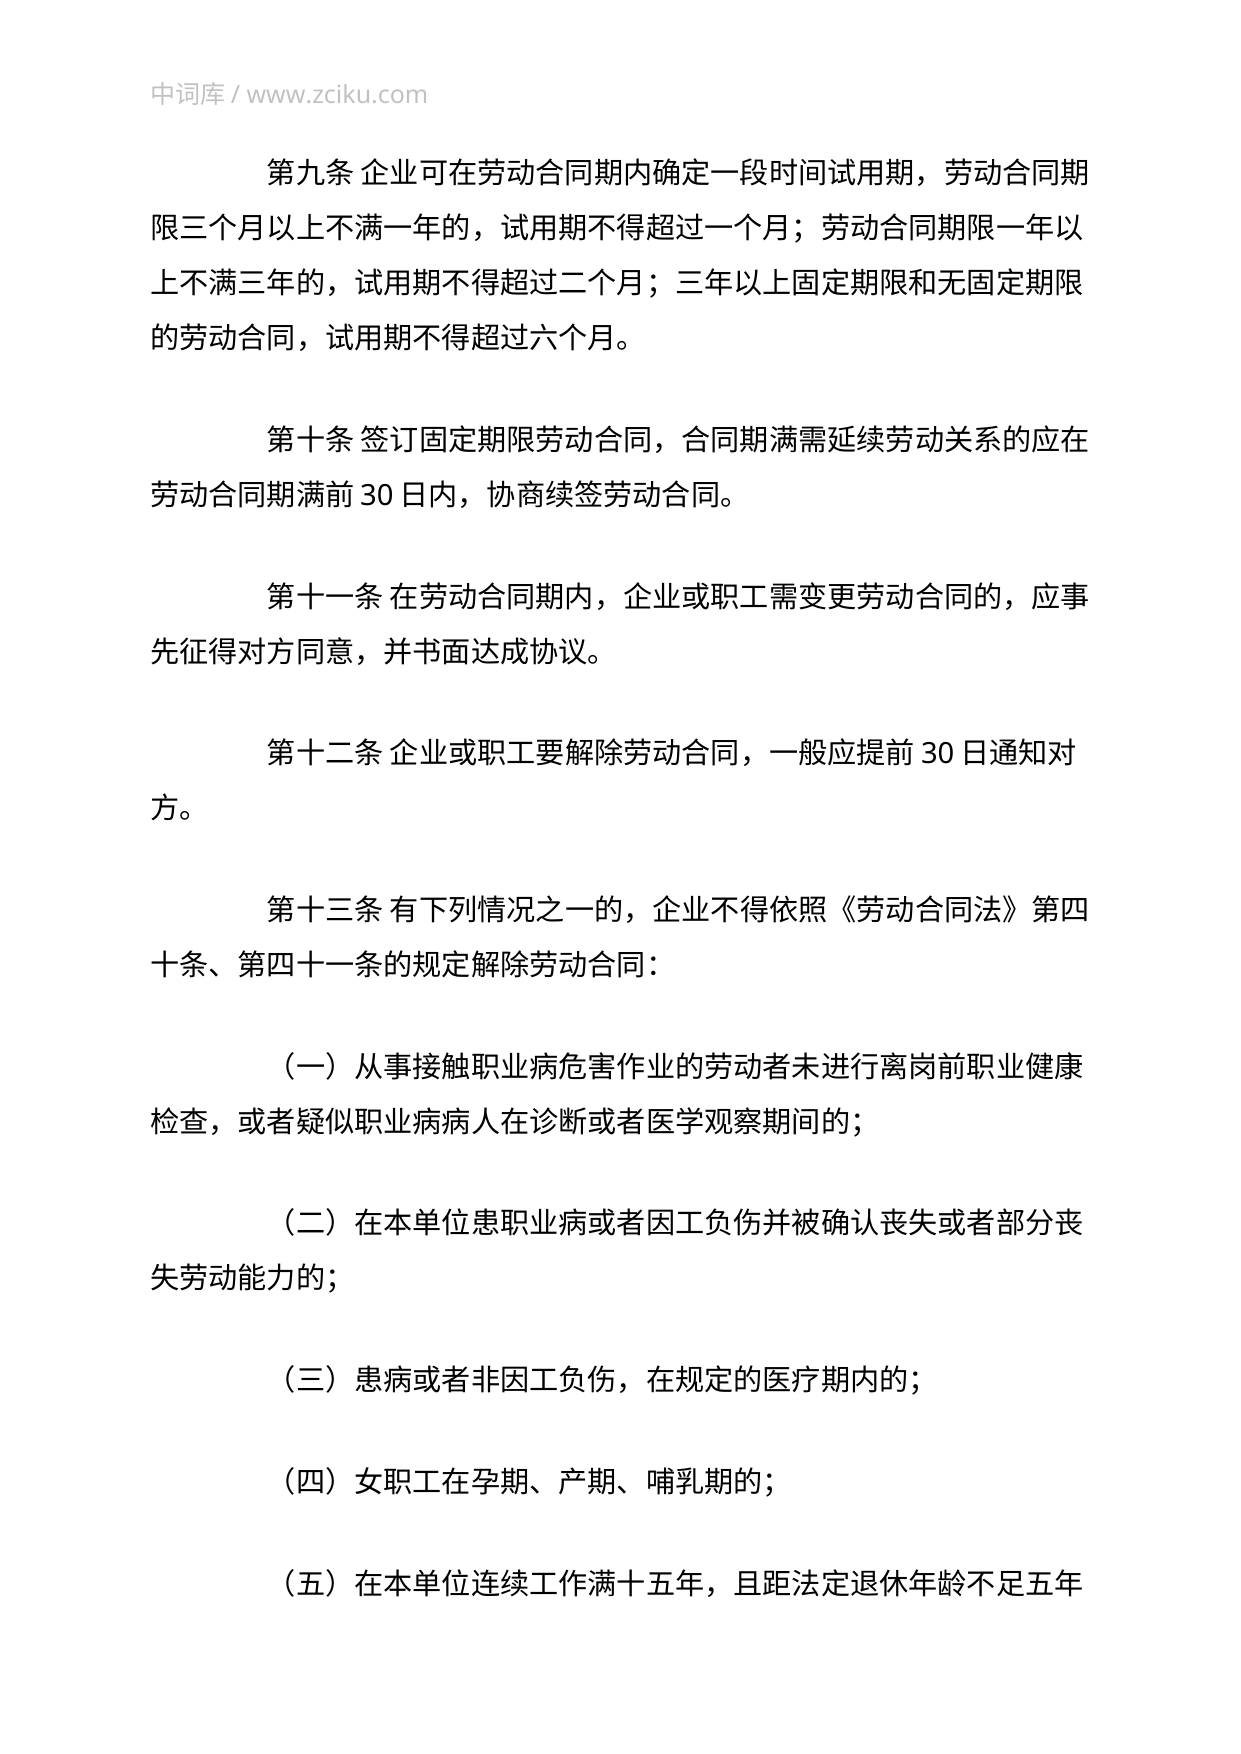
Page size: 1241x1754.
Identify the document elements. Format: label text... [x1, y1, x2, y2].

text （三）患病或者非因工负伤，在规定的医疗期内的； [150, 1357, 1090, 1399]
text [150, 1560, 1090, 1603]
text （一）从事接触职业病危害作业的劳动者未进行离岗前职业健康检查，或者疑似职业病病人在诊断或者医学观察期间的； [150, 1043, 1090, 1141]
text 第十一条 在劳动合同期内，企业或职工需变更劳动合同的，应事先征得对方同意，并书面达成协议。 [150, 573, 1090, 671]
text 第十条 签订固定期限劳动合同，合同期满需延续劳动关系的应在劳动合同期满前30日内，协商续签劳动合同。 [150, 416, 1090, 514]
text 第十二条 企业或职工要解除劳动合同，一般应提前30日通知对方。 [150, 730, 1090, 827]
text 第九条 企业可在劳动合同期内确定一段时间试用期，劳动合同期限三个月以上不满一年的，试用期不得超过一个月；劳动合同期限一年以上不满三年的，试用期不得超过二个月；三年以上固定期限和无固定期限的劳动合同，试用期不得超过六个月。 [150, 150, 1090, 357]
text （二）在本单位患职业病或者因工负伤并被确认丧失或者部分丧失劳动能力的； [150, 1200, 1090, 1297]
text （四）女职工在孕期、产期、哺乳期的； [150, 1458, 1090, 1501]
text 第十三条 有下列情况之一的，企业不得依照《劳动合同法》第四十条、第四十一条的规定解除劳动合同： [150, 887, 1090, 984]
